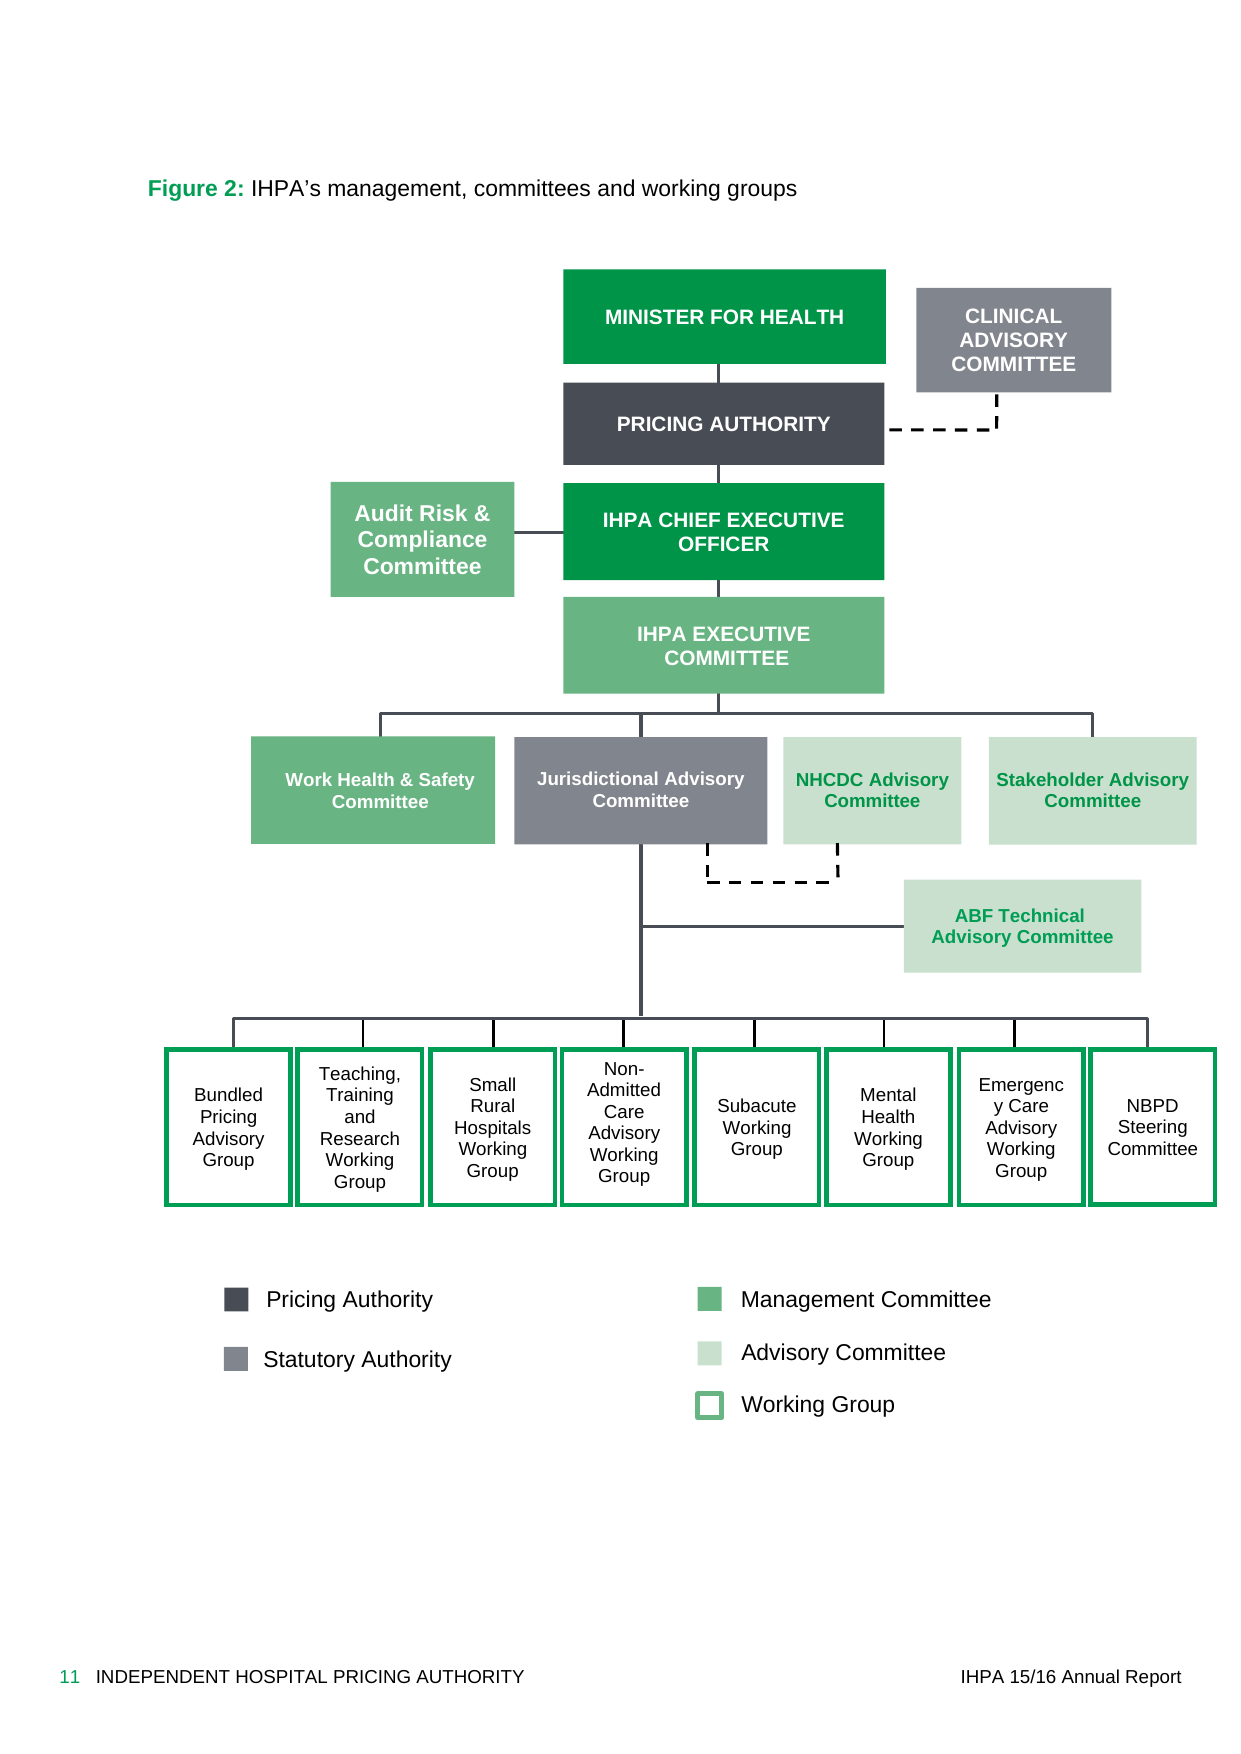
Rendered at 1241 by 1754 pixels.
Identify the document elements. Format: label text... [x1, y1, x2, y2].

text Figure 2: IHPA’s management, committees and working groups [148, 175, 1093, 201]
